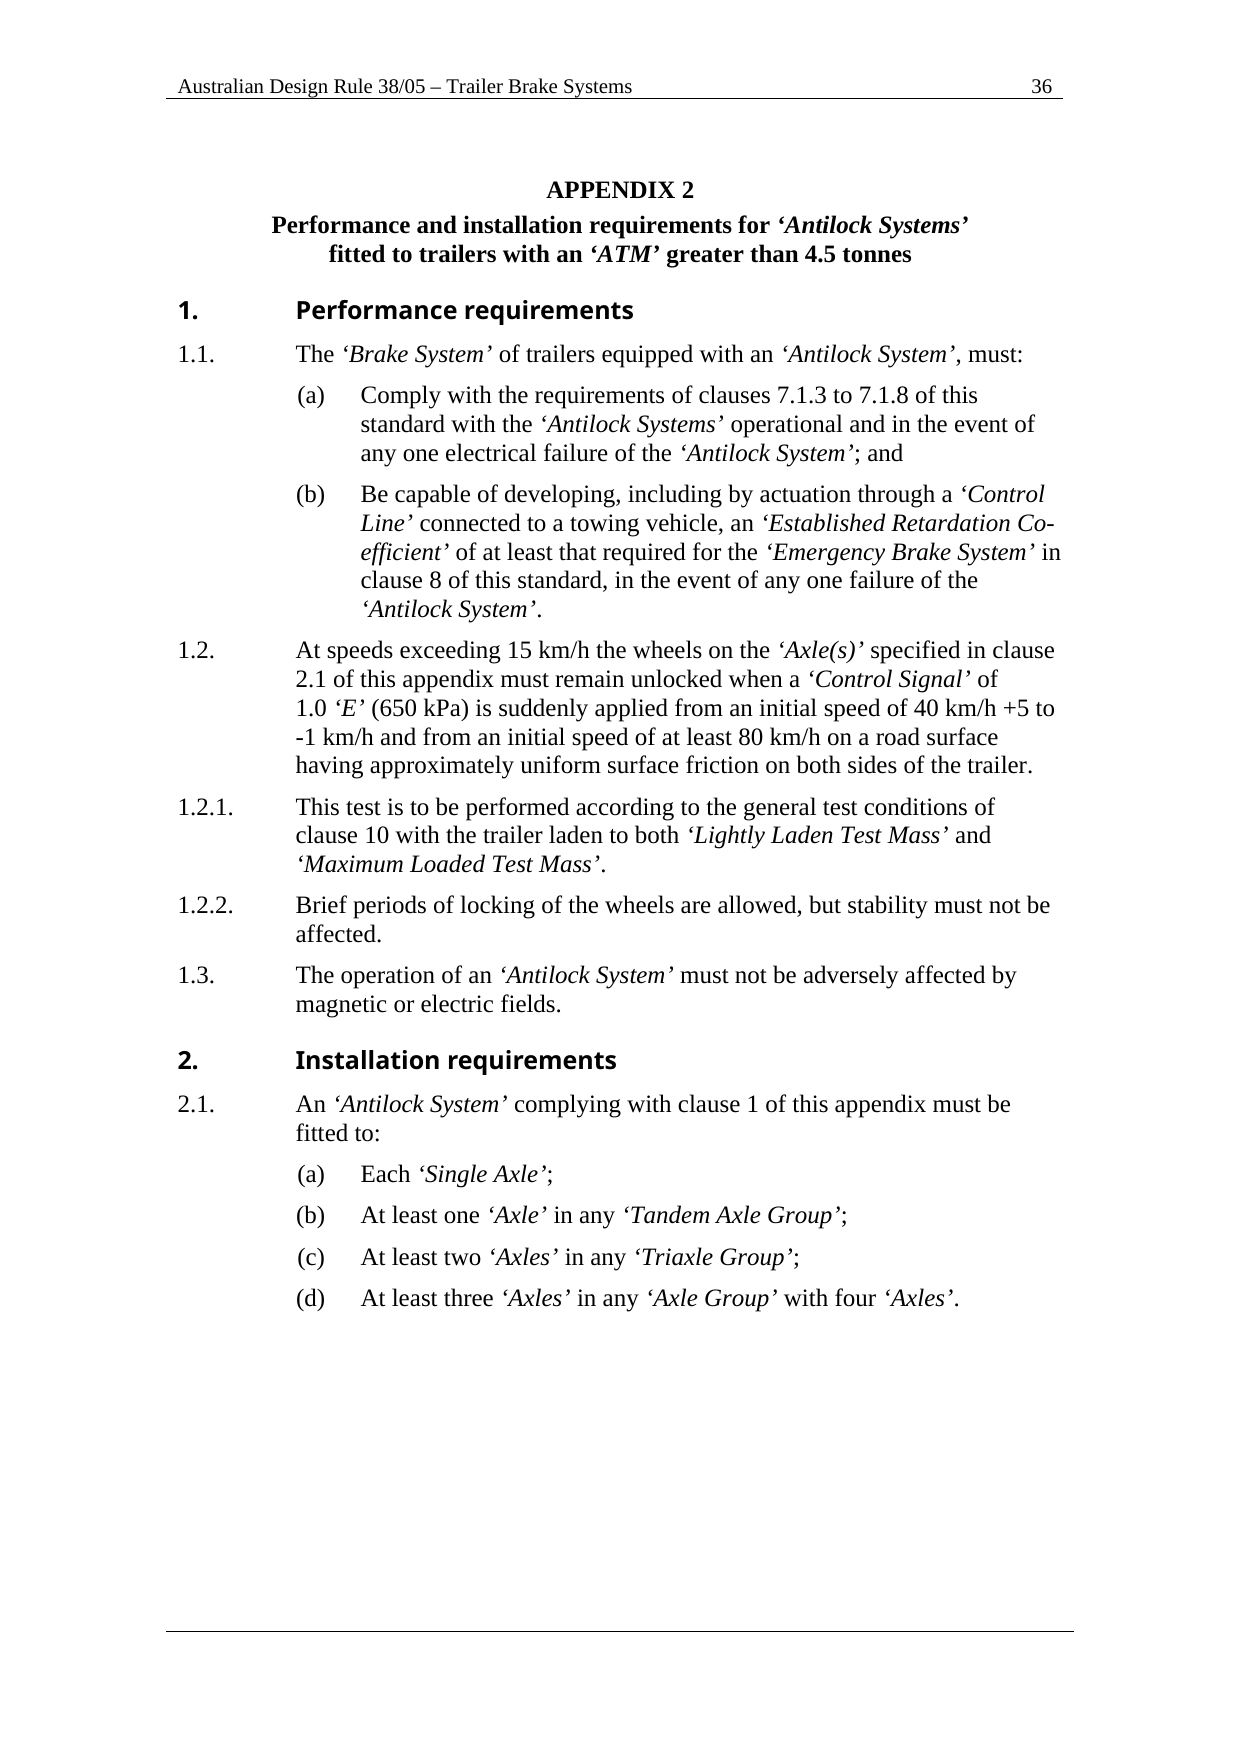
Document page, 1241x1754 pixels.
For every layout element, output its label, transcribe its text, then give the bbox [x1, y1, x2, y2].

list At least three ‘Axles’ in any ‘Axle Group’ with four ‘Axles’. [325, 1283, 1063, 1312]
text The operation of an ‘Antilock System’ must not be adversely affected by magnetic or electric fields. [177, 960, 1063, 1018]
text An ‘Antilock System’ complying with clause 1 of this appendix must be fitted to: [177, 1089, 1063, 1147]
list At least one ‘Axle’ in any ‘Tandem Axle Group’; [325, 1201, 1063, 1229]
text Brief periods of locking of the wheels are allowed, but stability must not be affected. [177, 890, 1063, 948]
list Each ‘Single Axle’; [325, 1159, 1063, 1188]
text The ‘Brake System’ of trailers equipped with an ‘Antilock System’, must: [177, 339, 1063, 368]
text At speeds exceeding 15 km/h the wheels on the ‘Axle(s)’ specified in clause 2.1 of this appendix must remain unlocked when a ‘Control Signal’ of 1.0 ‘E’ (650 kPa) is suddenly applied from an initial speed of 40 km/h +5 to -1 km/h and from an initial speed of at least 80 km/h on a road surface having approximately uniform surface friction on both sides of the trailer. [177, 635, 1063, 779]
subtitle Performance requirements [177, 292, 1063, 327]
subtitle APPENDIX 2 [177, 175, 1063, 204]
subtitle Performance and installation requirements for ‘Antilock Systems’ fitted to trailers with an ‘ATM’ greater than 4.5 tonnes [248, 210, 992, 267]
list Comply with the requirements of clauses 7.1.3 to 7.1.8 of this standard with the ‘Antilock Systems’ operational and in the event of any one electrical failure of the ‘Antilock System’; and [325, 380, 1063, 467]
subtitle Installation requirements [177, 1043, 1063, 1077]
list At least two ‘Axles’ in any ‘Triaxle Group’; [325, 1242, 1063, 1271]
text This test is to be performed according to the general test conditions of clause 10 with the trailer laden to both ‘Lightly Laden Test Mass’ and ‘Maximum Loaded Test Mass’. [177, 792, 1063, 878]
list Be capable of developing, including by actuation through a ‘Control Line’ connected to a towing vehicle, an ‘Established Retardation Co-efficient’ of at least that required for the ‘Emergency Brake System’ in clause 8 of this standard, in the event of any one failure of the ‘Antilock System’. [325, 479, 1063, 623]
